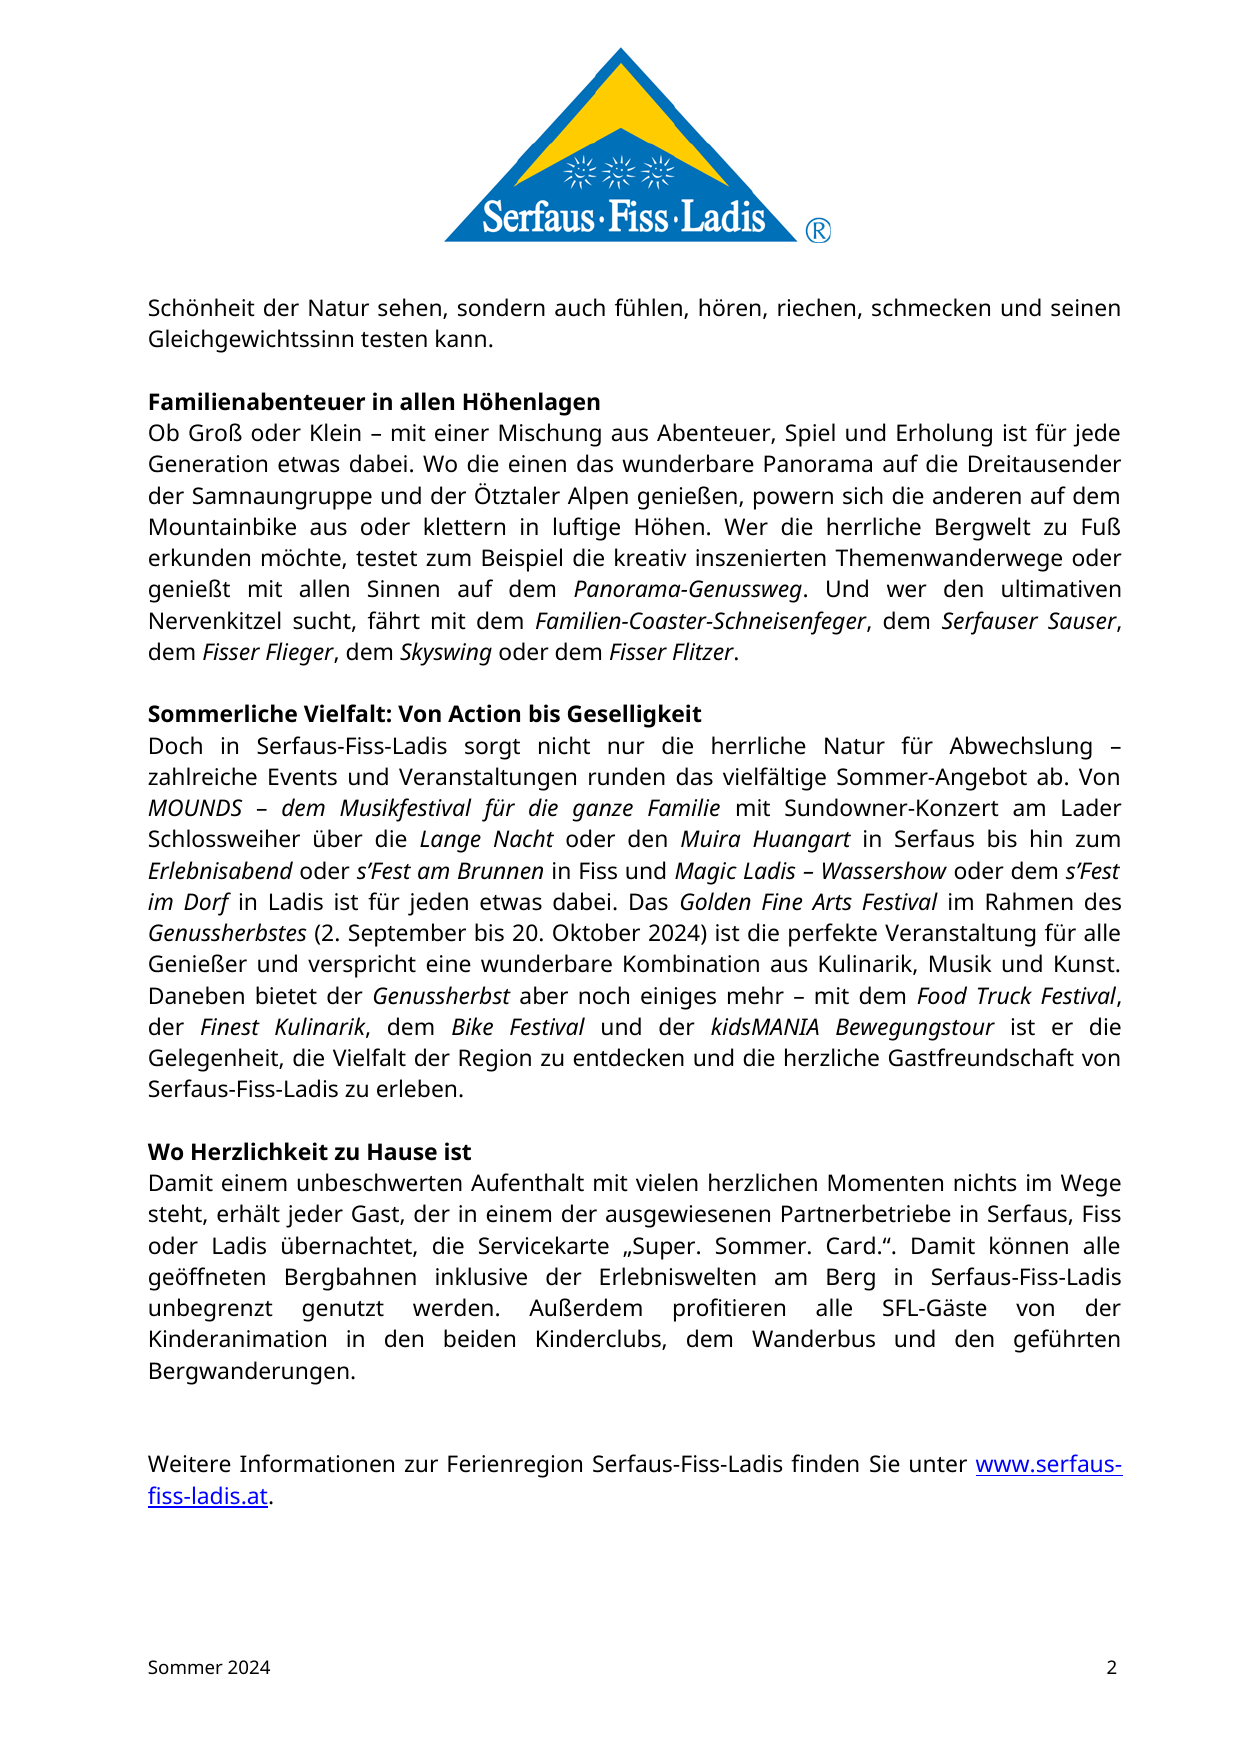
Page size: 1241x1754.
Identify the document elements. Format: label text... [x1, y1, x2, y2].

text Damit einem unbeschwerten Aufenthalt mit vielen herzlichen Momenten nichts im Wege steht, erhält jeder Gast, der in einem der ausgewiesenen Partnerbetriebe in Serfaus, Fiss oder Ladis übernachtet, die Servicekarte „Super. Sommer. Card.“. Damit können alle geöffneten Bergbahnen inklusive der Erlebniswelten am Berg in Serfaus-Fiss-Ladis unbegrenzt genutzt werden. Außerdem profitieren alle SFL-Gäste von der Kinderanimation in den beiden Kinderclubs, dem Wanderbus und den geführten Bergwanderungen. [148, 1167, 1122, 1386]
text Doch in Serfaus-Fiss-Ladis sorgt nicht nur die herrliche Natur für Abwechslung – zahlreiche Events und Veranstaltungen runden das vielfältige Sommer-Angebot ab. Von MOUNDS – dem Musikfestival für die ganze Familie mit Sundowner-Konzert am Lader Schlossweiher über die Lange Nacht oder den Muira Huangart in Serfaus bis hin zum Erlebnisabend oder s’Fest am Brunnen in Fiss und Magic Ladis – Wassershow oder dem s’Fest im Dorf in Ladis ist für jeden etwas dabei. Das Golden Fine Arts Festival im Rahmen des Genussherbstes (2. September bis 20. Oktober 2024) ist die perfekte Veranstaltung für alle Genießer und verspricht eine wunderbare Kombination aus Kulinarik, Musik und Kunst. Daneben bietet der Genussherbst aber noch einiges mehr – mit dem Food Truck Festival, der Finest Kulinarik, dem Bike Festival und der kidsMANIA Bewegungstour ist er die Gelegenheit, die Vielfalt der Region zu entdecken und die herzliche Gastfreundschaft von Serfaus-Fiss-Ladis zu erleben. [148, 729, 1122, 1104]
text Familienabenteuer in allen Höhenlagen [148, 386, 1122, 417]
text Weitere Informationen zur Ferienregion Serfaus-Fiss-Ladis finden Sie unter www.serfaus-fiss-ladis.at. [148, 1448, 1122, 1511]
text Wo Herzlichkeit zu Hause ist [148, 1136, 1122, 1167]
text Ob Groß oder Klein – mit einer Mischung aus Abenteuer, Spiel und Erholung ist für jede Generation etwas dabei. Wo die einen das wunderbare Panorama auf die Dreitausender der Samnaungruppe und der Ötztaler Alpen genießen, powern sich die anderen auf dem Mountainbike aus oder klettern in luftige Höhen. Wer die herrliche Bergwelt zu Fuß erkunden möchte, testet zum Beispiel die kreativ inszenierten Themenwanderwege oder genießt mit allen Sinnen auf dem Panorama-Genussweg. Und wer den ultimativen Nervenkitzel sucht, fährt mit dem Familien-Coaster-Schneisenfeger, dem Serfauser Sauser, dem Fisser Flieger, dem Skyswing oder dem Fisser Flitzer. [148, 417, 1122, 667]
text Sommerliche Vielfalt: Von Action bis Geselligkeit [148, 698, 1122, 729]
picture [439, 44, 831, 243]
